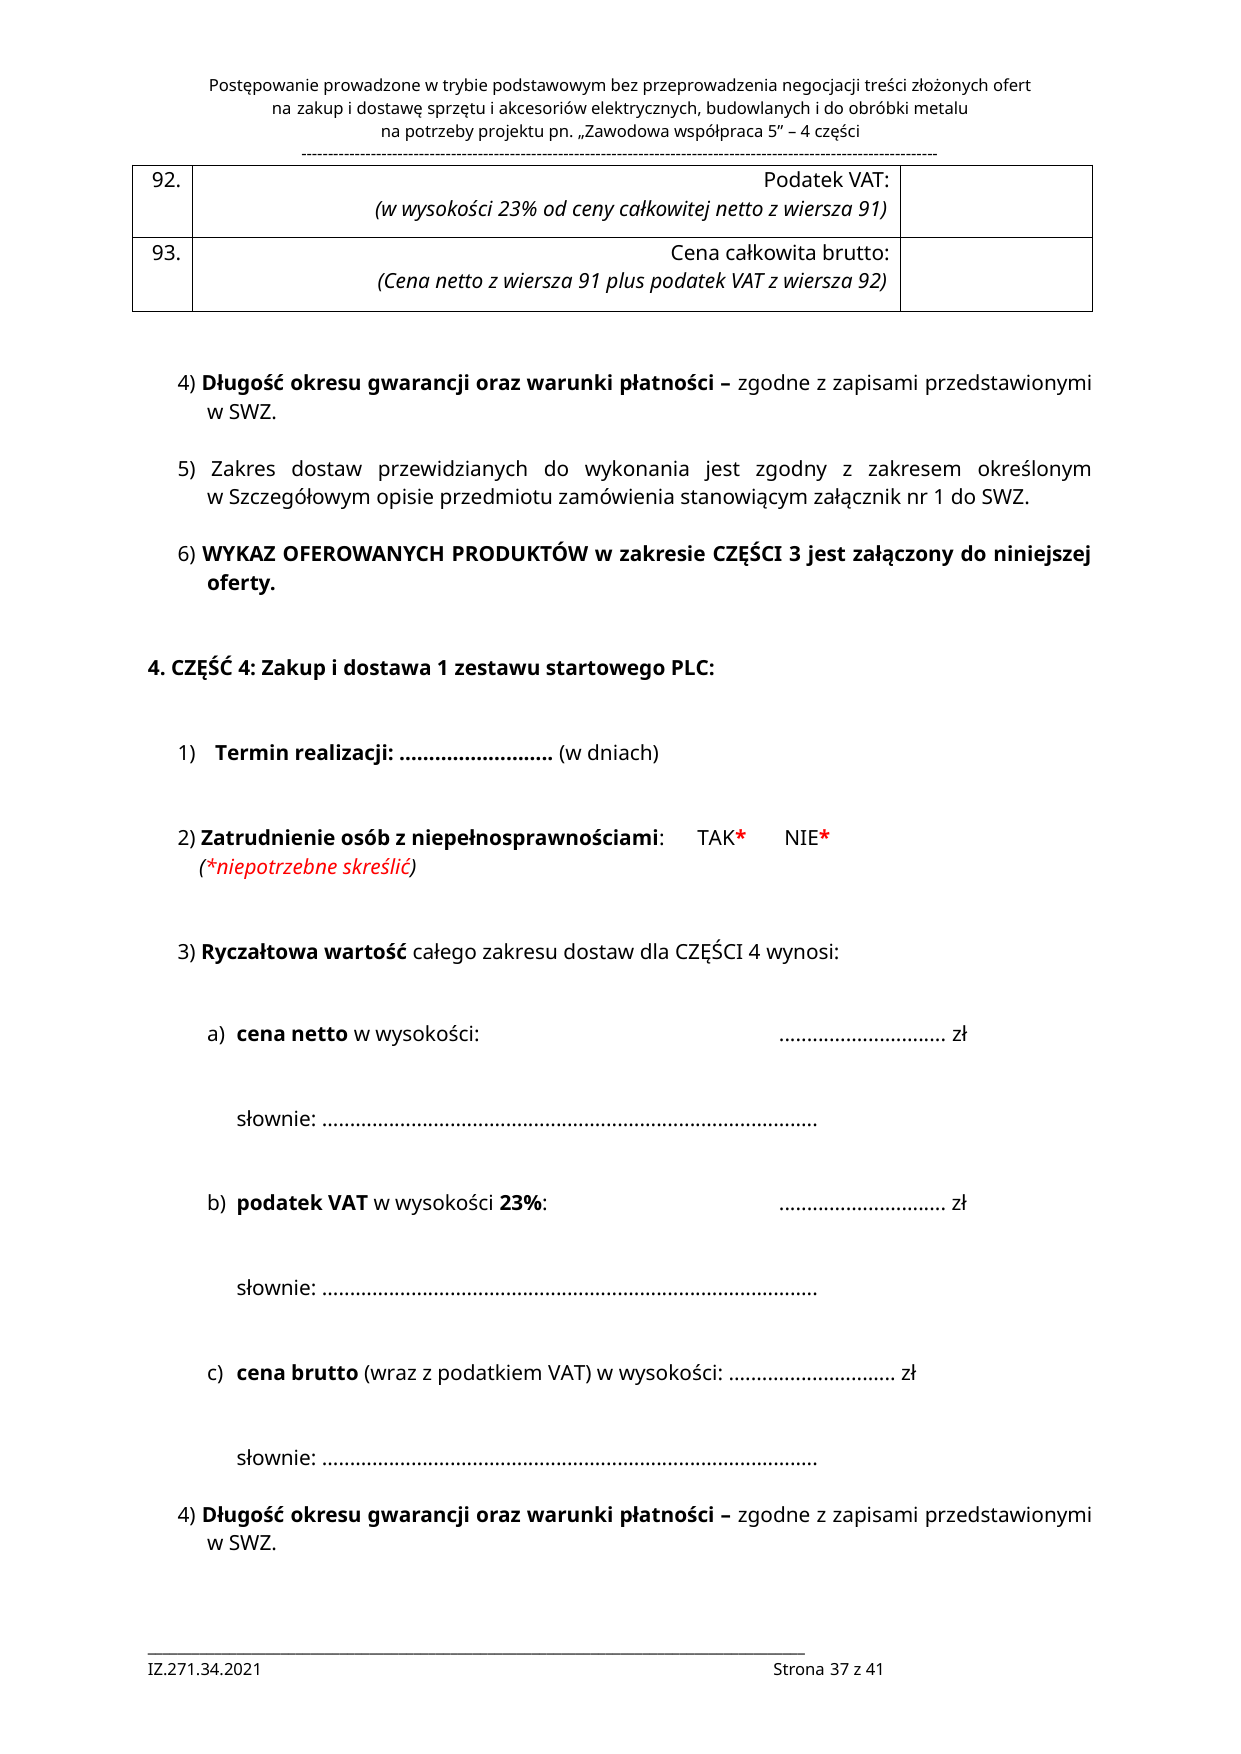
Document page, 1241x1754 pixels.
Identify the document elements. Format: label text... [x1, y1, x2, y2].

list Termin realizacji: …………………….. (w dniach) [177, 738, 1093, 767]
text 5) Zakres dostaw przewidzianych do wykonania jest zgodny z zakresem określonym w Szczegółowym opisie przedmiotu zamówienia stanowiącym załącznik nr 1 do SWZ. [177, 454, 1093, 511]
text b) podatek VAT w wysokości 23%: .............................. zł [207, 1188, 1093, 1245]
text c) cena brutto (wraz z podatkiem VAT) w wysokości: .............................. zł [207, 1358, 1093, 1415]
table_cell Cena całkowita brutto: (Cena netto z wiersza 91 plus podatek VAT z wiersza 92) [193, 238, 900, 311]
table_cell 92. [133, 166, 192, 237]
table_cell 93. [133, 238, 192, 311]
text 3) Ryczałtowa wartość całego zakresu dostaw dla CZĘŚCI 4 wynosi: [177, 937, 1093, 965]
text 4) Długość okresu gwarancji oraz warunki płatności – zgodne z zapisami przedstawionymi w SWZ. [177, 1500, 1093, 1557]
text (*niepotrzebne skreślić) [177, 852, 1093, 880]
table_cell [901, 166, 1092, 237]
table_cell [901, 238, 1092, 311]
text 6) WYKAZ OFEROWANYCH PRODUKTÓW w zakresie CZĘŚCI 3 jest załączony do niniejszej oferty. [177, 539, 1093, 596]
table_cell Podatek VAT: (w wysokości 23% od ceny całkowitej netto z wiersza 91) [193, 166, 900, 237]
text 4) Długość okresu gwarancji oraz warunki płatności – zgodne z zapisami przedstawionymi w SWZ. [177, 368, 1093, 425]
text 4. CZĘŚĆ 4: Zakup i dostawa 1 zestawu startowego PLC: [148, 653, 1093, 681]
text 2) Zatrudnienie osób z niepełnosprawnościami: TAK* NIE* [177, 823, 1093, 852]
text a) cena netto w wysokości: .............................. zł [207, 1019, 1093, 1075]
text słownie: ......................................................................................... [236, 1104, 1093, 1132]
text słownie: ......................................................................................... [207, 1443, 1093, 1472]
text słownie: ......................................................................................... [207, 1273, 1093, 1302]
